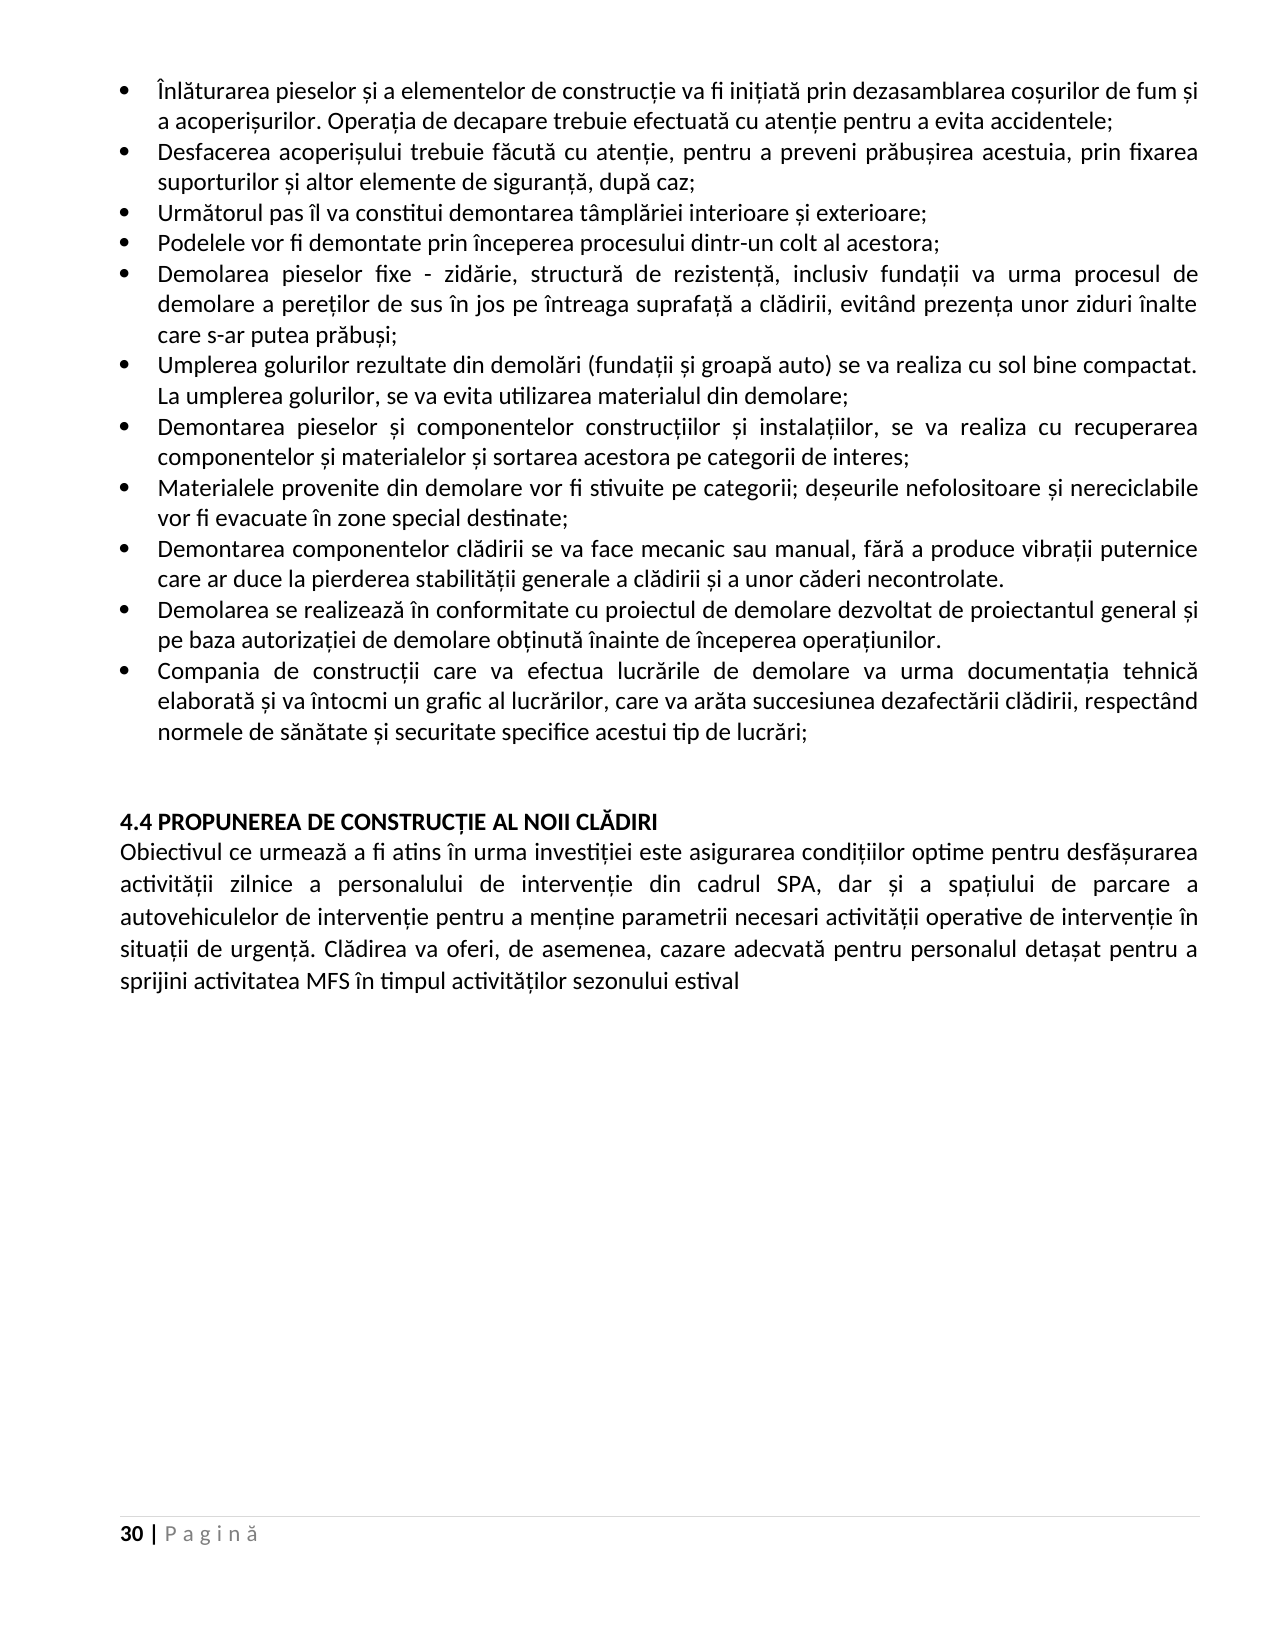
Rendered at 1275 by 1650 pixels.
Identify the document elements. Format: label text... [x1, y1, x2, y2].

list Umplerea golurilor rezultate din demolări (fundații și groapă auto) se va realiza cu sol bine compactat. La umplerea golurilor, se va evita utilizarea materialul din demolare; [120, 350, 1200, 411]
list Următorul pas îl va constitui demontarea tâmplăriei interioare și exterioare; [120, 197, 1200, 228]
list Materialele provenite din demolare vor fi stivuite pe categorii; deșeurile nefolositoare și nereciclabile vor fi evacuate în zone special destinate; [120, 472, 1200, 533]
list Demolarea pieselor fixe - zidărie, structură de rezistență, inclusiv fundații va urma procesul de demolare a pereților de sus în jos pe întreaga suprafață a clădirii, evitând prezența unor ziduri înalte care s-ar putea prăbuși; [120, 258, 1200, 350]
list Demontarea pieselor și componentelor construcțiilor și instalațiilor, se va realiza cu recuperarea componentelor și materialelor și sortarea acestora pe categorii de interes; [120, 411, 1200, 472]
list Desfacerea acoperișului trebuie făcută cu atenție, pentru a preveni prăbușirea acestuia, prin fixarea suporturilor și altor elemente de siguranță, după caz; [120, 136, 1200, 197]
list Compania de construcții care va efectua lucrările de demolare va urma documentația tehnică elaborată și va întocmi un grafic al lucrărilor, care va arăta succesiunea dezafectării clădirii, respectând normele de sănătate și securitate specifice acestui tip de lucrări; [120, 655, 1200, 746]
text Obiectivul ce urmează a fi atins în urma investiției este asigurarea condițiilor optime pentru desfășurarea activității zilnice a personalului de intervenție din cadrul SPA, dar și a spațiului de parcare a autovehiculelor de intervenție pentru a menține parametrii necesari activității operative de intervenție în situații de urgență. Clădirea va oferi, de asemenea, cazare adecvată pentru personalul detașat pentru a sprijini activitatea MFS în timpul activităților sezonului estival [120, 836, 1200, 996]
subtitle 4.4 PROPUNEREA DE CONSTRUCȚIE AL NOII CLĂDIRI [120, 806, 1200, 836]
list Înlăturarea pieselor și a elementelor de construcție va fi inițiată prin dezasamblarea coșurilor de fum și a acoperișurilor. Operația de decapare trebuie efectuată cu atenție pentru a evita accidentele; [120, 75, 1200, 136]
list Demolarea se realizează în conformitate cu proiectul de demolare dezvoltat de proiectantul general și pe baza autorizației de demolare obținută înainte de începerea operațiunilor. [120, 594, 1200, 655]
list Podelele vor fi demontate prin începerea procesului dintr-un colt al acestora; [120, 228, 1200, 258]
list Demontarea componentelor clădirii se va face mecanic sau manual, fără a produce vibrații puternice care ar duce la pierderea stabilității generale a clădirii și a unor căderi necontrolate. [120, 533, 1200, 594]
